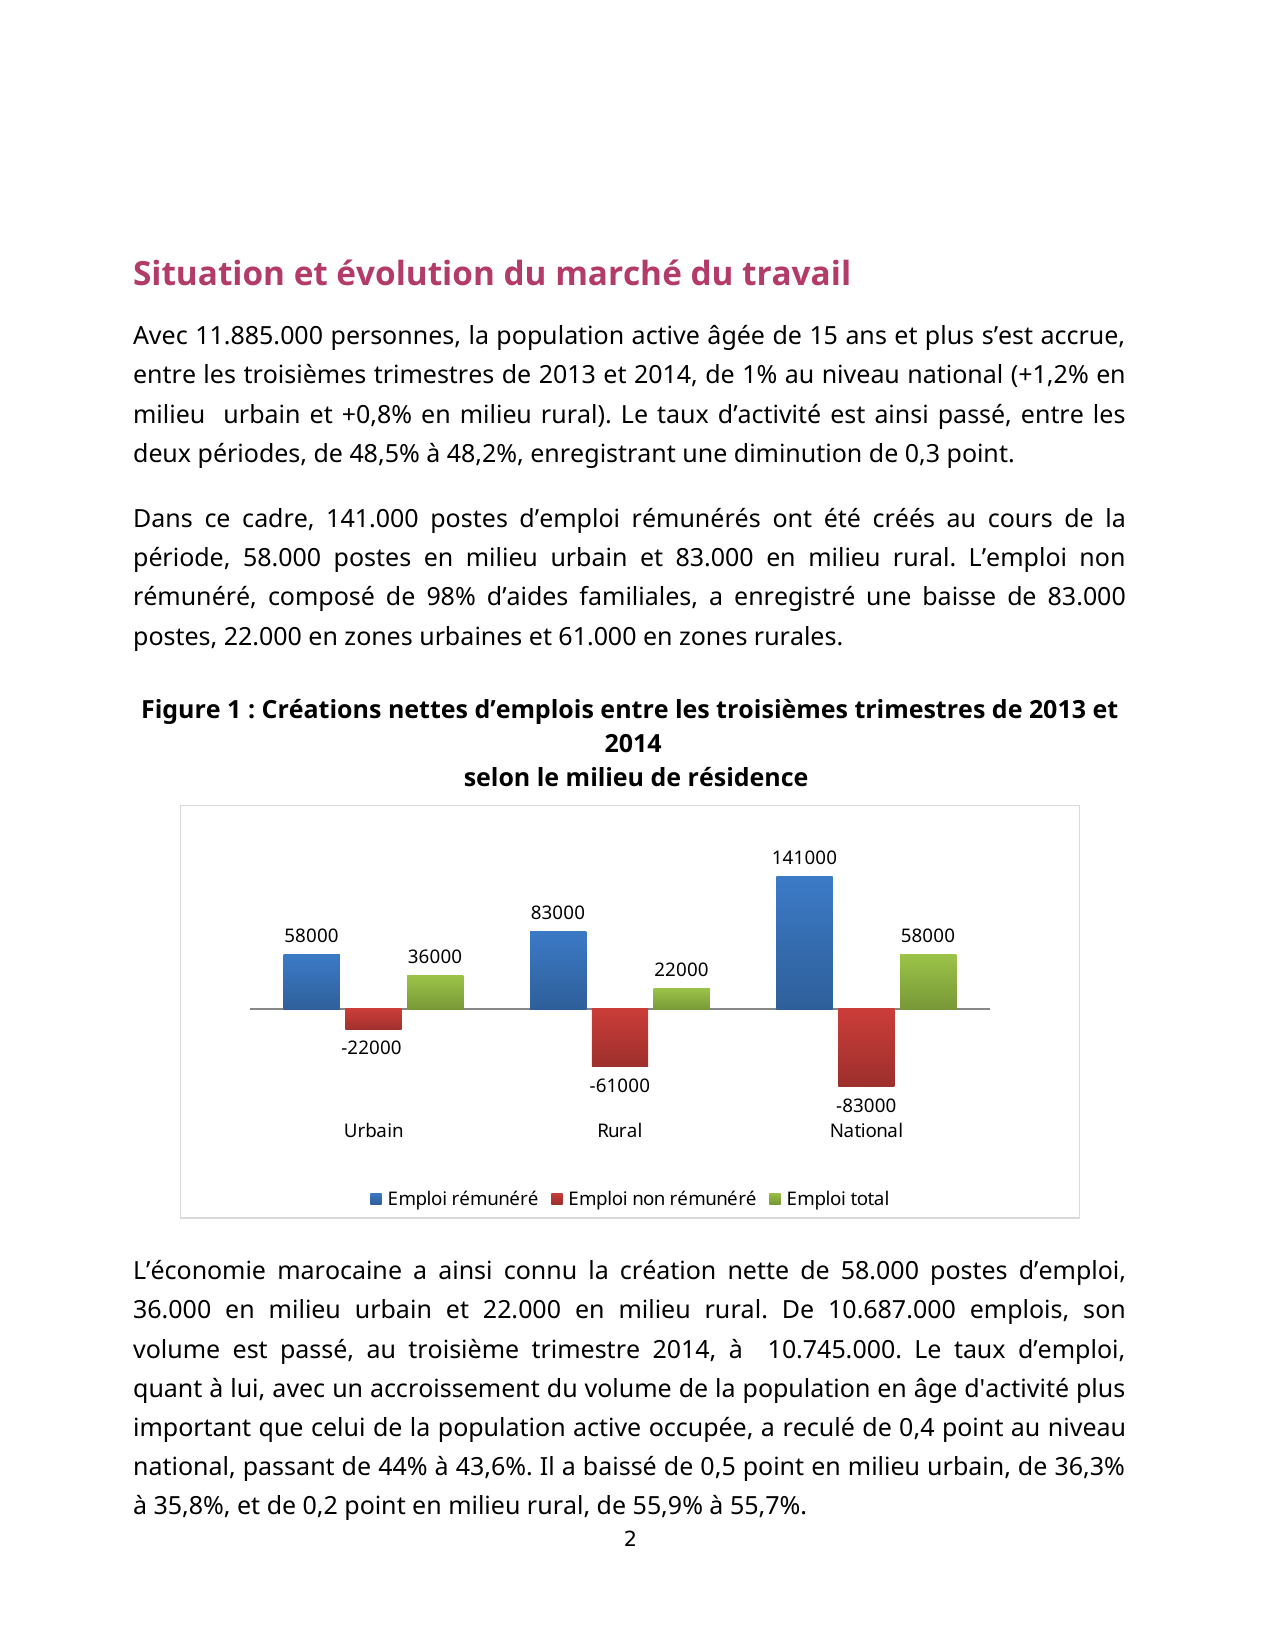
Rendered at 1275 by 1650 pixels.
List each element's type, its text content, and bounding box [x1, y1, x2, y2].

text Dans ce cadre, 141.000 postes d’emploi rémunérés ont été créés au cours de la période, 58.000 postes en milieu urbain et 83.000 en milieu rural. L’emploi non rémunéré, composé de 98% d’aides familiales, a enregistré une baisse de 83.000 postes, 22.000 en zones urbaines et 61.000 en zones rurales. [133, 501, 1127, 652]
text L’économie marocaine a ainsi connu la création nette de 58.000 postes d’emploi, 36.000 en milieu urbain et 22.000 en milieu rural. De 10.687.000 emplois, son volume est passé, au troisième trimestre 2014, à 10.745.000. Le taux d’emploi, quant à lui, avec un accroissement du volume de la population en âge d'activité plus important que celui de la population active occupée, a reculé de 0,4 point au niveau national, passant de 44% à 43,6%. Il a baissé de 0,5 point en milieu urbain, de 36,3% à 35,8%, et de 0,2 point en milieu rural, de 55,9% à 55,7%. [133, 1253, 1127, 1522]
text selon le milieu de résidence [133, 759, 1127, 794]
text Figure 1 : Créations nettes d’emplois entre les troisièmes trimestres de 2013 et 2014 [133, 691, 1127, 759]
text Situation et évolution du marché du travail [133, 250, 1127, 295]
text Avec 11.885.000 personnes, la population active âgée de 15 ans et plus s’est accrue, entre les troisièmes trimestres de 2013 et 2014, de 1% au niveau national (+1,2% en milieu urbain et +0,8% en milieu rural). Le taux d’activité est ainsi passé, entre les deux périodes, de 48,5% à 48,2%, enregistrant une diminution de 0,3 point. [133, 318, 1127, 469]
